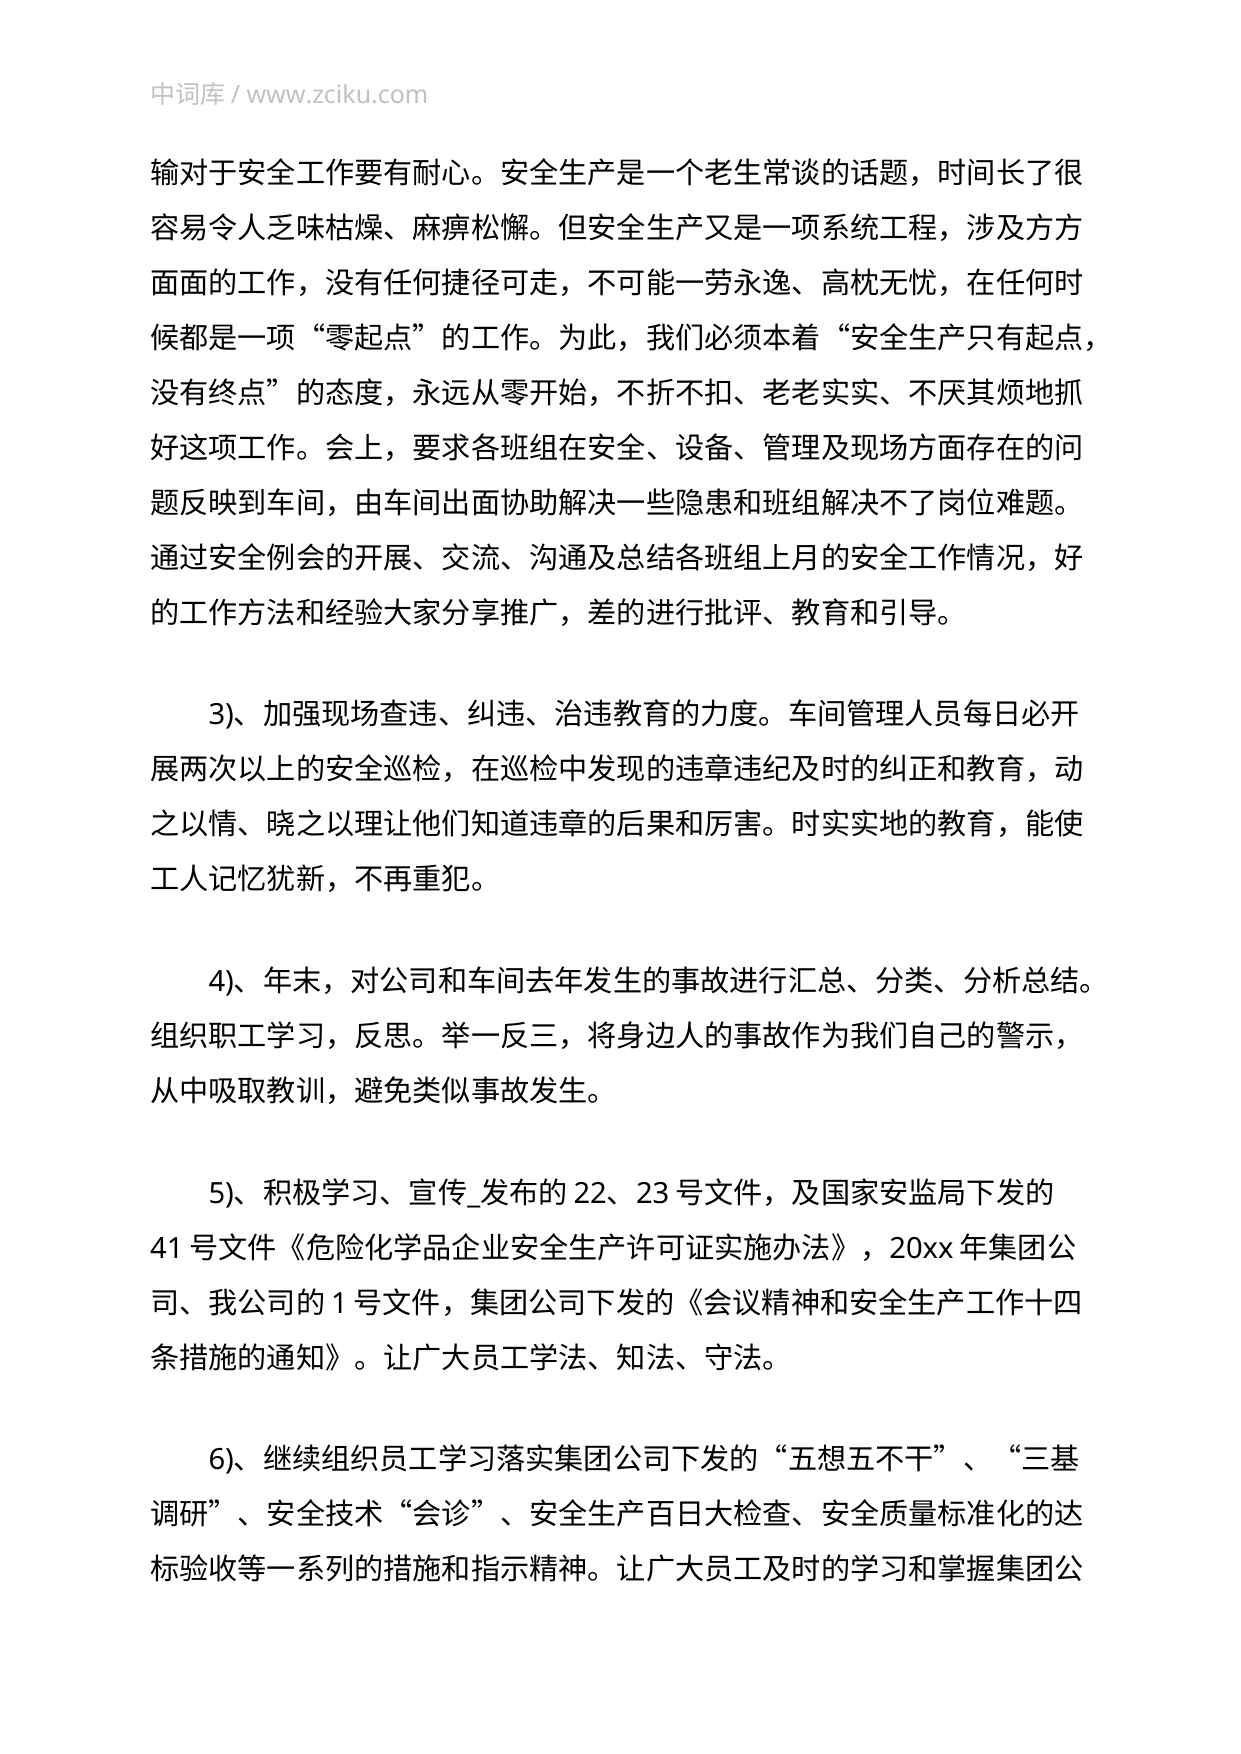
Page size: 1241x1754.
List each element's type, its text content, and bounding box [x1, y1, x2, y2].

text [150, 1436, 1090, 1588]
text 3)、加强现场查违、纠违、治违教育的力度。车间管理人员每日必开展两次以上的安全巡检，在巡检中发现的违章违纪及时的纠正和教育，动之以情、晓之以理让他们知道违章的后果和厉害。时实实地的教育，能使工人记忆犹新，不再重犯。 [150, 691, 1090, 898]
text 5)、积极学习、宣传_发布的22、23号文件，及国家安监局下发的41号文件《危险化学品企业安全生产许可证实施办法》，20xx年集团公司、我公司的1号文件，集团公司下发的《会议精神和安全生产工作十四条措施的通知》。让广大员工学法、知法、守法。 [150, 1169, 1090, 1376]
text 4)、年末，对公司和车间去年发生的事故进行汇总、分类、分析总结。组织职工学习，反思。举一反三，将身边人的事故作为我们自己的警示，从中吸取教训，避免类似事故发生。 [150, 957, 1090, 1110]
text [150, 150, 1090, 631]
